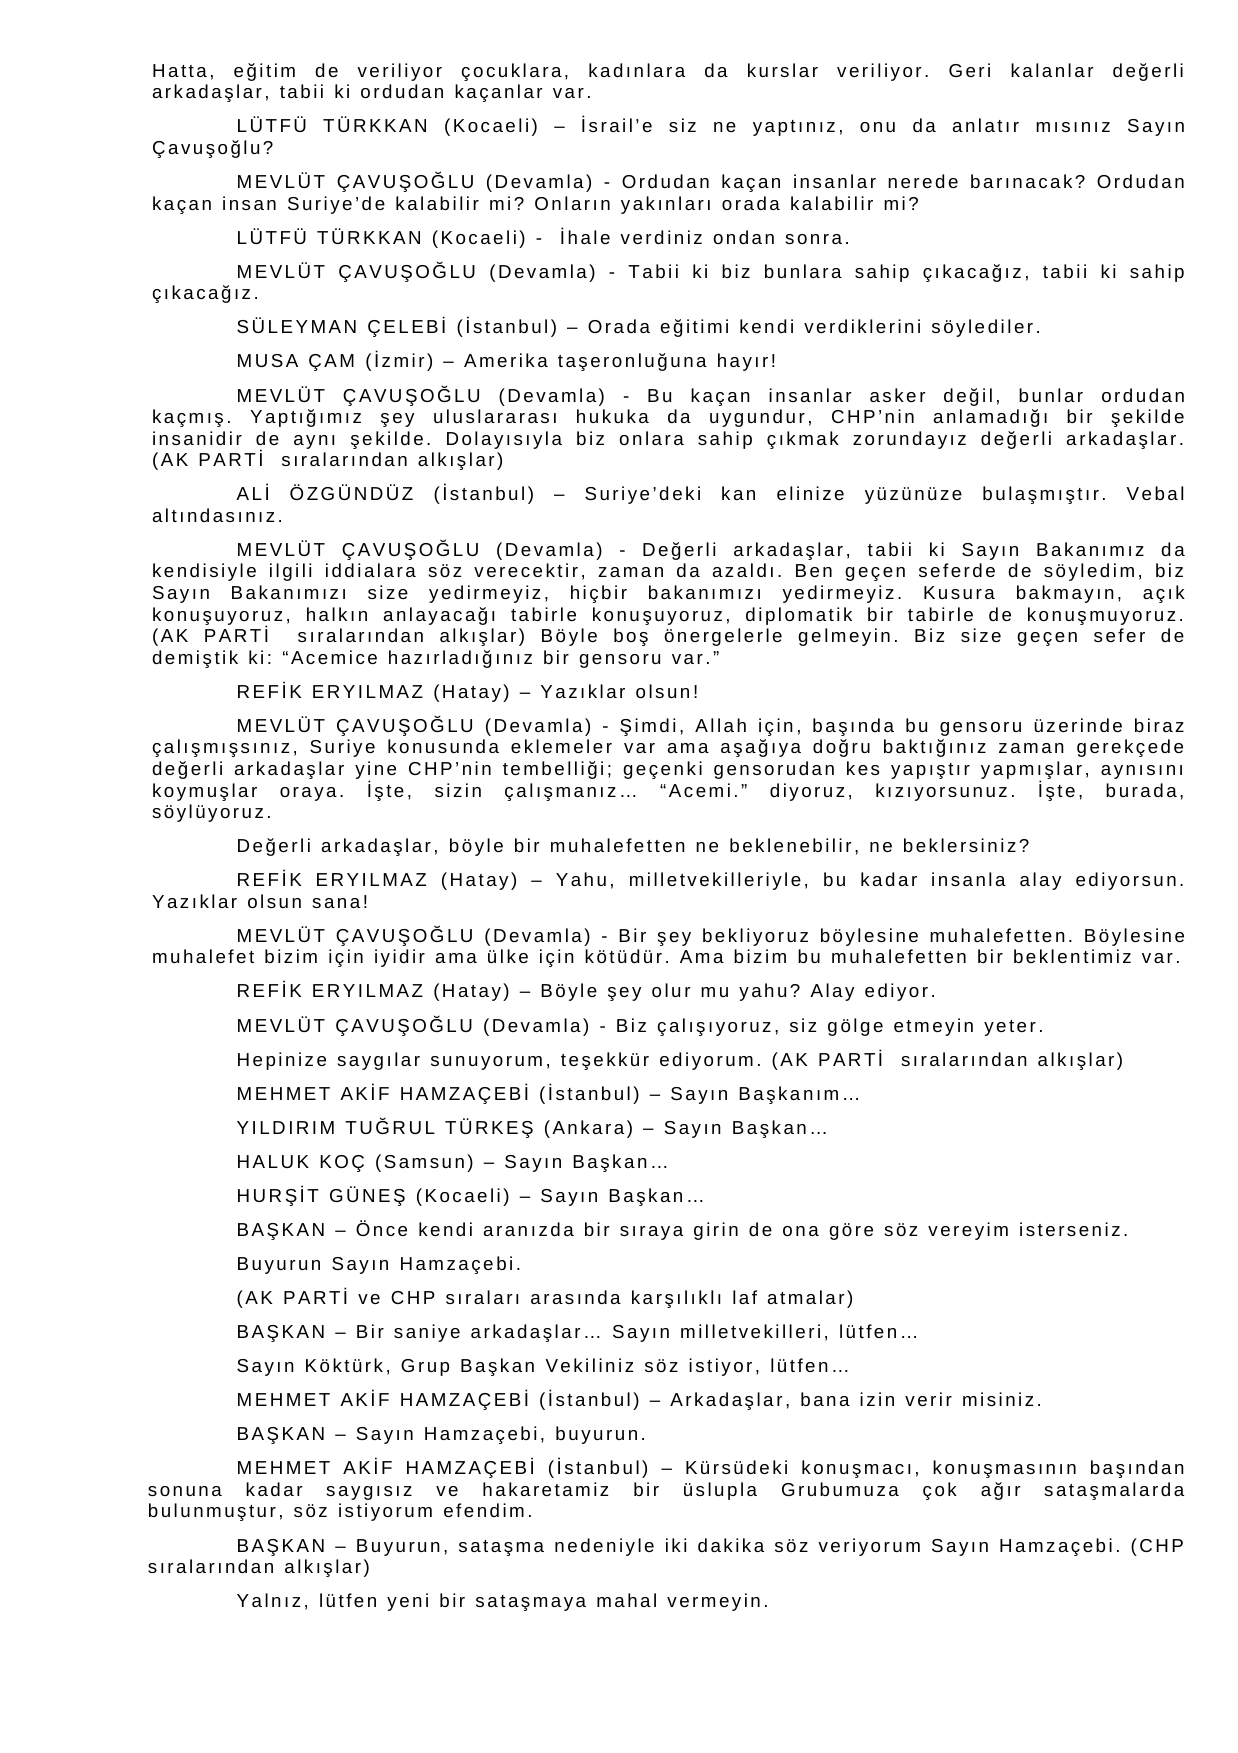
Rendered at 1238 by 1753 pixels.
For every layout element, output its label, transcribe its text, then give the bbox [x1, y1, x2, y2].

text MEVLÜT ÇAVUŞOĞLU (Devamla) - Bu kaçan insanlar asker değil, bunlar ordudan kaçmış. Yaptığımız şey uluslararası hukuka da uygundur, CHP’nin anlamadığı bir şekilde insanidir de aynı şekilde. Dolayısıyla biz onlara sahip çıkmak zorundayız değerli arkadaşlar. (AK PARTİ sıralarından alkışlar) [152, 384, 1186, 471]
text LÜTFÜ TÜRKKAN (Kocaeli) - İhale verdiniz ondan sonra. [152, 227, 1186, 248]
text (AK PARTİ ve CHP sıraları arasında karşılıklı laf atmalar) [148, 1287, 1186, 1308]
text REFİK ERYILMAZ (Hatay) – Böyle şey olur mu yahu? Alay ediyor. [152, 980, 1186, 1002]
text ALİ ÖZGÜNDÜZ (İstanbul) – Suriye’deki kan elinize yüzünüze bulaşmıştır. Vebal altındasınız. [152, 483, 1186, 526]
text MEHMET AKİF HAMZAÇEBİ (İstanbul) – Sayın Başkanım… [152, 1082, 1186, 1104]
text MEVLÜT ÇAVUŞOĞLU (Devamla) - Biz çalışıyoruz, siz gölge etmeyin yeter. [152, 1014, 1186, 1036]
text Sayın Köktürk, Grup Başkan Vekiliniz söz istiyor, lütfen… [148, 1355, 1186, 1377]
text BAŞKAN – Bir saniye arkadaşlar… Sayın milletvekilleri, lütfen… [148, 1321, 1186, 1342]
text MEHMET AKİF HAMZAÇEBİ (İstanbul) – Arkadaşlar, bana izin verir misiniz. [148, 1389, 1186, 1411]
text YILDIRIM TUĞRUL TÜRKEŞ (Ankara) – Sayın Başkan… [152, 1117, 1186, 1138]
text Değerli arkadaşlar, böyle bir muhalefetten ne beklenebilir, ne beklersiniz? [152, 835, 1186, 857]
text MEVLÜT ÇAVUŞOĞLU (Devamla) - Değerli arkadaşlar, tabii ki Sayın Bakanımız da kendisiyle ilgili iddialara söz verecektir, zaman da azaldı. Ben geçen seferde de söyledim, biz Sayın Bakanımızı size yedirmeyiz, hiçbir bakanımızı yedirmeyiz. Kusura bakmayın, açık konuşuyoruz, halkın anlayacağı tabirle konuşuyoruz, diplomatik bir tabirle de konuşmuyoruz. (AK PARTİ sıralarından alkışlar) Böyle boş önergelerle gelmeyin. Biz size geçen sefer de demiştik ki: “Acemice hazırladığınız bir gensoru var.” [152, 539, 1186, 668]
text BAŞKAN – Önce kendi aranızda bir sıraya girin de ona göre söz vereyim isterseniz. [152, 1219, 1186, 1240]
text MEVLÜT ÇAVUŞOĞLU (Devamla) - Şimdi, Allah için, başında bu gensoru üzerinde biraz çalışmışsınız, Suriye konusunda eklemeler var ama aşağıya doğru baktığınız zaman gerekçede değerli arkadaşlar yine CHP’nin tembelliği; geçenki gensorudan kes yapıştır yapmışlar, aynısını koymuşlar oraya. İşte, sizin çalışmanız… “Acemi.” diyoruz, kızıyorsunuz. İşte, burada, söylüyoruz. [152, 715, 1186, 822]
text MEVLÜT ÇAVUŞOĞLU (Devamla) - Tabii ki biz bunlara sahip çıkacağız, tabii ki sahip çıkacağız. [152, 261, 1186, 304]
text BAŞKAN – Buyurun, sataşma nedeniyle iki dakika söz veriyorum Sayın Hamzaçebi. (CHP sıralarından alkışlar) [148, 1534, 1186, 1577]
text Hepinize saygılar sunuyorum, teşekkür ediyorum. (AK PARTİ sıralarından alkışlar) [152, 1048, 1186, 1070]
text HALUK KOÇ (Samsun) – Sayın Başkan… [152, 1151, 1186, 1172]
text REFİK ERYILMAZ (Hatay) – Yazıklar olsun! [152, 681, 1186, 702]
text MUSA ÇAM (İzmir) – Amerika taşeronluğuna hayır! [152, 350, 1186, 372]
text REFİK ERYILMAZ (Hatay) – Yahu, milletvekilleriyle, bu kadar insanla alay ediyorsun. Yazıklar olsun sana! [152, 869, 1186, 912]
text MEVLÜT ÇAVUŞOĞLU (Devamla) - Ordudan kaçan insanlar nerede barınacak? Ordudan kaçan insan Suriye’de kalabilir mi? Onların yakınları orada kalabilir mi? [152, 171, 1186, 214]
text BAŞKAN – Sayın Hamzaçebi, buyurun. [152, 1423, 1186, 1445]
text SÜLEYMAN ÇELEBİ (İstanbul) – Orada eğitimi kendi verdiklerini söylediler. [152, 316, 1186, 338]
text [152, 60, 1186, 103]
text LÜTFÜ TÜRKKAN (Kocaeli) – İsrail’e siz ne yaptınız, onu da anlatır mısınız Sayın Çavuşoğlu? [152, 115, 1186, 158]
text MEVLÜT ÇAVUŞOĞLU (Devamla) - Bir şey bekliyoruz böylesine muhalefetten. Böylesine muhalefet bizim için iyidir ama ülke için kötüdür. Ama bizim bu muhalefetten bir beklentimiz var. [152, 925, 1186, 968]
text Yalnız, lütfen yeni bir sataşmaya mahal vermeyin. [148, 1590, 1186, 1612]
text MEHMET AKİF HAMZAÇEBİ (İstanbul) – Kürsüdeki konuşmacı, konuşmasının başından sonuna kadar saygısız ve hakaretamiz bir üslupla Grubumuza çok ağır sataşmalarda bulunmuştur, söz istiyorum efendim. [148, 1457, 1186, 1522]
text HURŞİT GÜNEŞ (Kocaeli) – Sayın Başkan… [152, 1185, 1186, 1206]
text Buyurun Sayın Hamzaçebi. [152, 1253, 1186, 1274]
